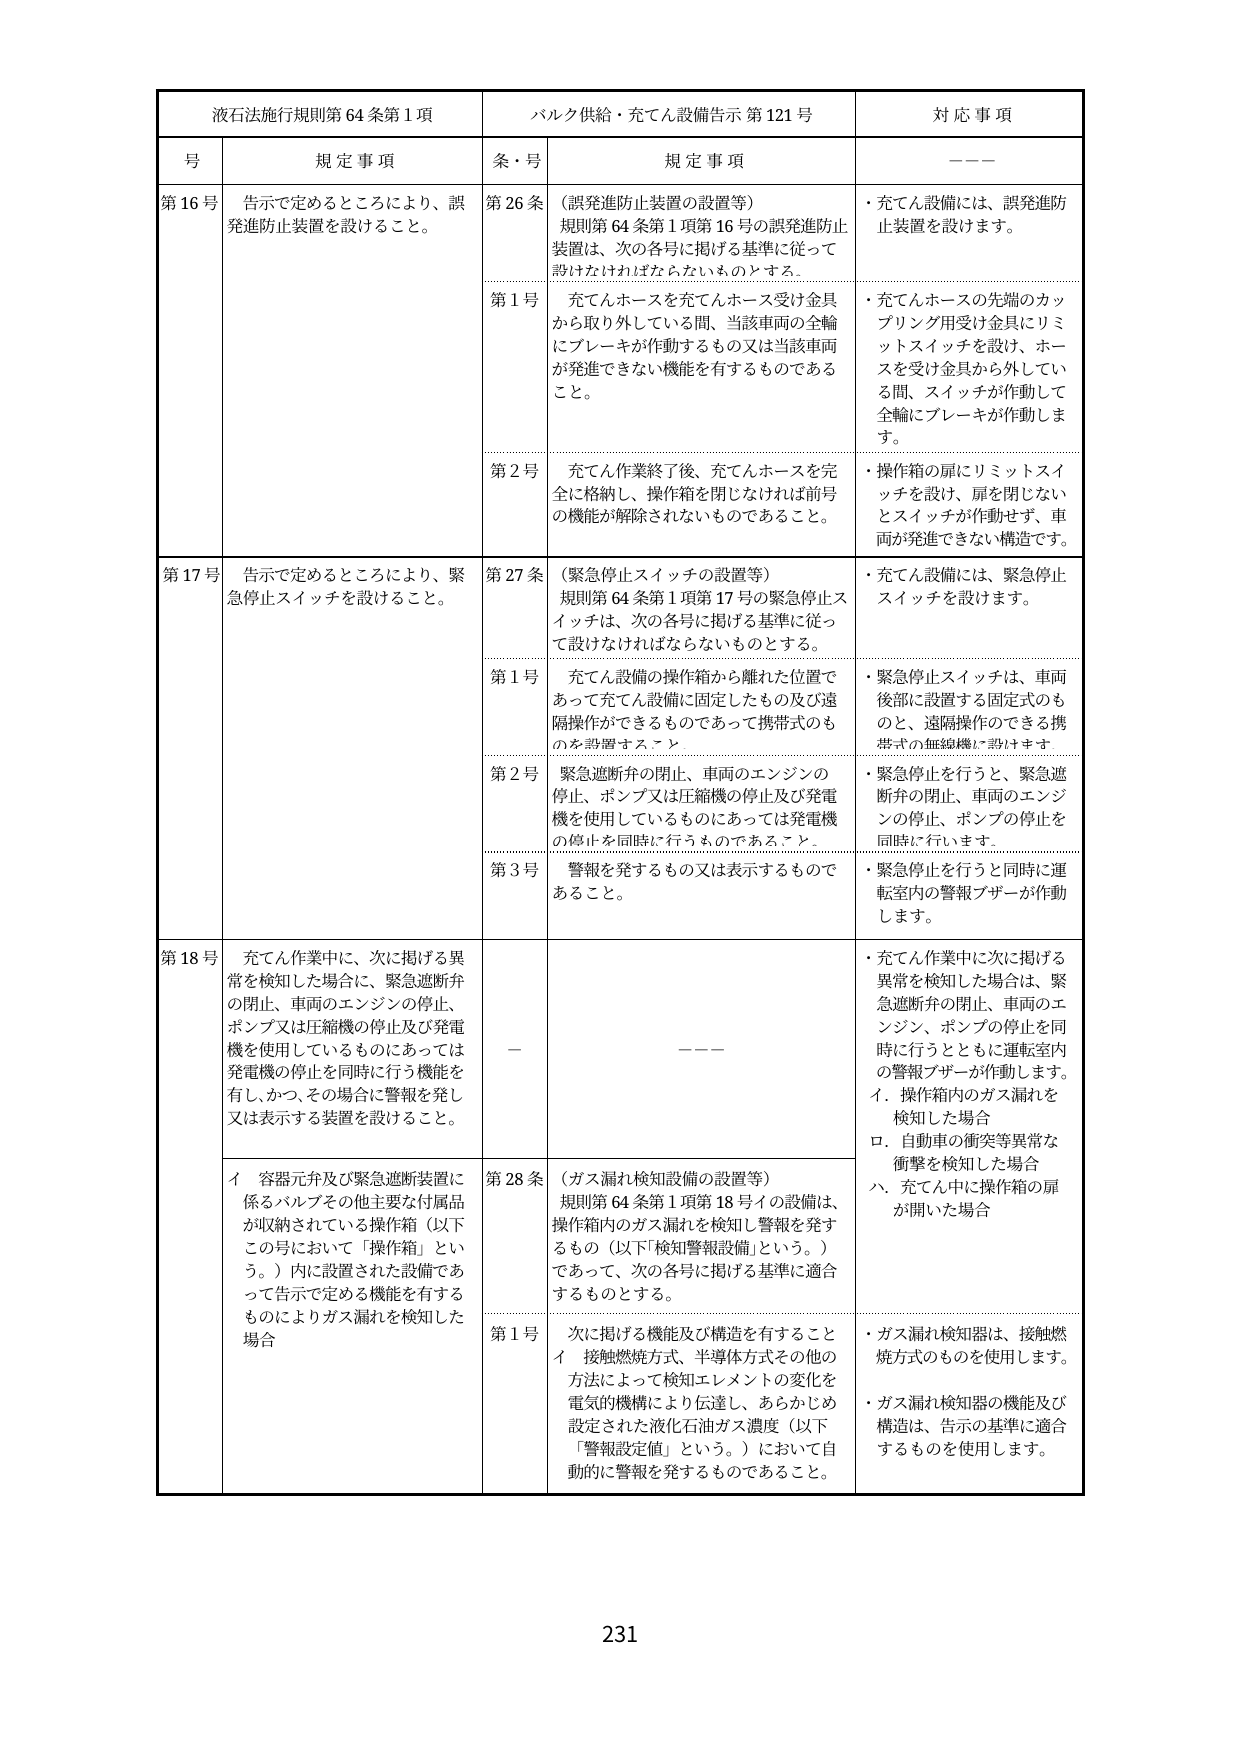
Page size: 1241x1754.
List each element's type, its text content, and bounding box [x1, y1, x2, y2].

table_cell 第18号 [159, 940, 222, 1493]
table_cell －－－ [856, 138, 1082, 184]
table_cell 号 [159, 138, 222, 184]
table_cell ・充てん設備には、緊急停止 スイッチを設けます。 [856, 558, 1082, 658]
table_cell 規 定 事 項 [223, 138, 482, 184]
table_cell －－－ [548, 940, 855, 1158]
table_cell 警報を発するもの又は表示するもので あること。 [548, 851, 855, 939]
table_cell （誤発進防止装置の設置等） 規則第64条第１項第16号の誤発進防止 装置は、次の各号に掲げる基準に従って 設けなければならないものとする。 [548, 185, 855, 281]
table_cell － [483, 940, 547, 1158]
table_cell ・緊急停止を行うと同時に運 転室内の警報ブザーが作動 します。 [856, 851, 1082, 939]
table_cell ・充てん作業中に次に掲げる 異常を検知した場合は、緊 急遮断弁の閉止、車両のエ ンジン、ポンプの停止を同 時に行うとともに運転室内 の警報ブザーが作動します。 イ．操作箱内のガス漏れを 検知した場合 ロ．自動車の衝突等異常な 衝撃を検知した場合 ハ．充てん中に操作箱の扉 が開いた場合 [856, 940, 1082, 1313]
table_header 液石法施行規則第64条第１項 [159, 92, 482, 136]
table_cell 第３号 [483, 851, 547, 939]
table_header 対 応 事 項 [856, 92, 1082, 136]
table_cell ・充てん設備には、誤発進防 止装置を設けます。 [856, 185, 1082, 281]
table_cell 告示で定めるところにより、誤 発進防止装置を設けること。 [223, 185, 482, 556]
table_cell ・緊急停止を行うと、緊急遮 断弁の閉止、車両のエンジ ンの停止、ポンプの停止を 同時に行います。 [856, 755, 1082, 851]
table_cell ・充てんホースの先端のカッ プリング用受け金具にリミ ットスイッチを設け、ホー スを受け金具から外してい る間、スイッチが作動して 全輪にブレーキが作動しま す。 [856, 281, 1082, 452]
table_cell 充てん設備の操作箱から離れた位置で あって充てん設備に固定したもの及び遠 隔操作ができるものであって携帯式のも のを設置すること。 [548, 658, 855, 755]
table_cell 規 定 事 項 [548, 138, 855, 184]
table_cell 第17号 [159, 558, 222, 939]
table_cell 充てん作業終了後、充てんホースを完 全に格納し、操作箱を閉じなければ前号 の機能が解除されないものであること。 [548, 452, 855, 556]
table_cell 緊急遮断弁の閉止、車両のエンジンの 停止、ポンプ又は圧縮機の停止及び発電 機を使用しているものにあっては発電機 の停止を同時に行うものであること。 [548, 755, 855, 851]
table_cell 第16号 [159, 185, 222, 556]
table_cell 次に掲げる機能及び構造を有すること イ 接触燃焼方式、半導体方式その他の 方法によって検知エレメントの変化を 電気的機構により伝達し、あらかじめ 設定された液化石油ガス濃度（以下 「警報設定値」という。）において自 動的に警報を発するものであること。 [548, 1313, 855, 1493]
table_cell ・操作箱の扉にリミットスイ ッチを設け、扉を閉じない とスイッチが作動せず、車 両が発進できない構造です。 [856, 452, 1082, 556]
table_cell イ 容器元弁及び緊急遮断装置に 係るバルブその他主要な付属品 が収納されている操作箱（以下 この号において「操作箱」とい う。）内に設置された設備であ って告示で定める機能を有する ものによりガス漏れを検知した 場合 [223, 1159, 482, 1493]
table_cell （緊急停止スイッチの設置等） 規則第64条第１項第17号の緊急停止ス イッチは、次の各号に掲げる基準に従っ て設けなければならないものとする。 [548, 558, 855, 658]
table_cell 充てん作業中に、次に掲げる異 常を検知した場合に、緊急遮断弁 の閉止、車両のエンジンの停止、 ポンプ又は圧縮機の停止及び発電 機を使用しているものにあっては 発電機の停止を同時に行う機能を 有し､かつ､その場合に警報を発し 又は表示する装置を設けること。 [223, 940, 482, 1158]
table_header バルク供給・充てん設備告示 第121号 [483, 92, 855, 136]
table_cell 第１号 [483, 658, 547, 755]
table_cell 第２号 [483, 755, 547, 851]
table_cell 第27条 [483, 558, 547, 658]
table_cell 条・号 [483, 138, 547, 184]
table_cell 第28条 [483, 1159, 547, 1313]
table_cell 第２号 [483, 452, 547, 556]
table_cell ・緊急停止スイッチは、車両 後部に設置する固定式のも のと、遠隔操作のできる携 帯式の無線機に設けます。 [856, 658, 1082, 755]
table_cell 充てんホースを充てんホース受け金具 から取り外している間、当該車両の全輪 にブレーキが作動するもの又は当該車両 が発進できない機能を有するものである こと。 [548, 281, 855, 452]
table_cell 第26条 [483, 185, 547, 281]
table_cell 第１号 [483, 281, 547, 452]
table_cell 告示で定めるところにより、緊 急停止スイッチを設けること。 [223, 558, 482, 939]
table_cell 第１号 [483, 1313, 547, 1493]
table_cell ・ガス漏れ検知器は、接触燃 焼方式のものを使用します。 ・ガス漏れ検知器の機能及び 構造は、告示の基準に適合 するものを使用します。 [856, 1313, 1082, 1493]
table_cell （ガス漏れ検知設備の設置等） 規則第64条第１項第18号イの設備は、 操作箱内のガス漏れを検知し警報を発す るもの（以下｢検知警報設備｣という。） であって、次の各号に掲げる基準に適合 するものとする。 [548, 1159, 855, 1313]
